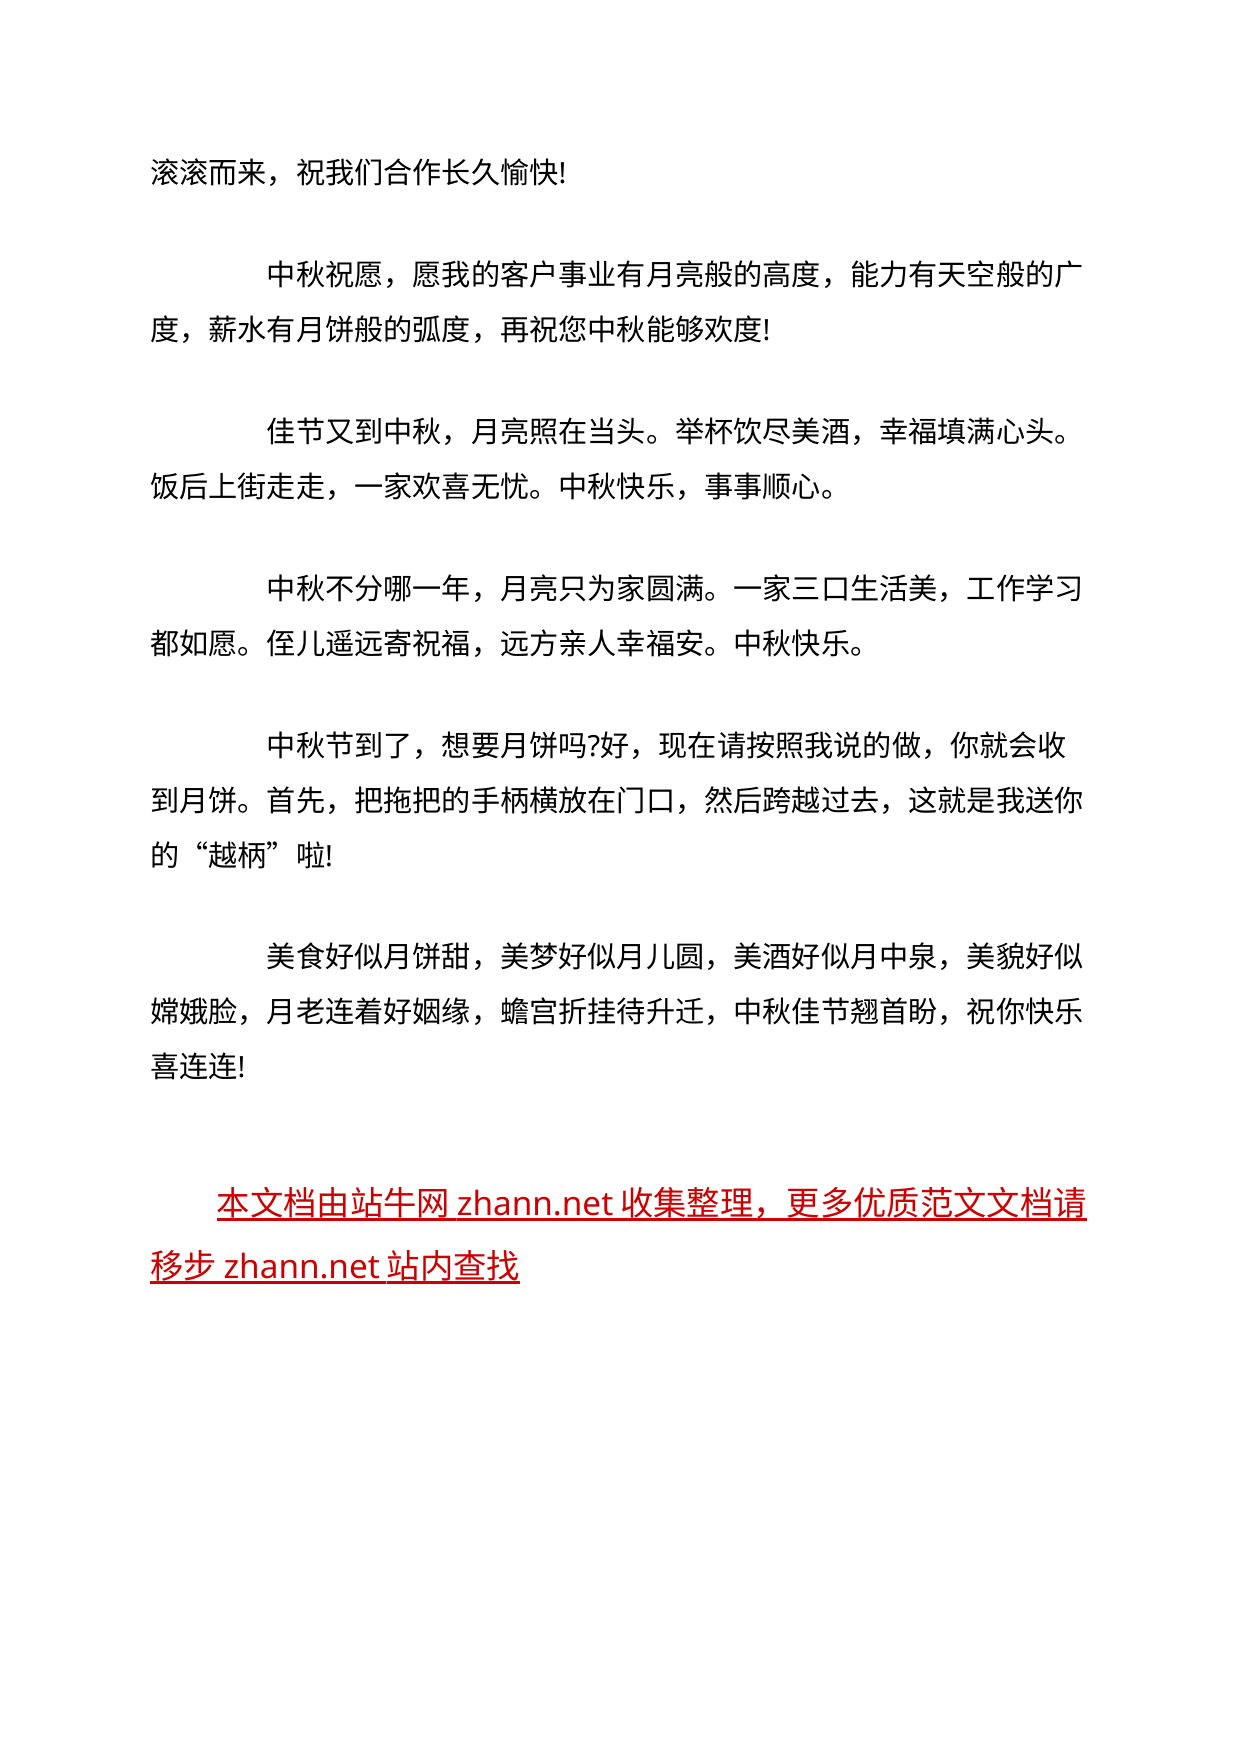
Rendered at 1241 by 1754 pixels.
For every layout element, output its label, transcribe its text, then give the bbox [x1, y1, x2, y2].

text 本文档由站牛网zhann.net收集整理，更多优质范文文档请移步zhann.net站内查找 [150, 1177, 1090, 1288]
text 中秋节到了，想要月饼吗?好，现在请按照我说的做，你就会收到月饼。首先，把拖把的手柄横放在门口，然后跨越过去，这就是我送你的“越柄”啦! [150, 722, 1090, 874]
text 中秋祝愿，愿我的客户事业有月亮般的高度，能力有天空般的广度，薪水有月饼般的弧度，再祝您中秋能够欢度! [150, 252, 1090, 349]
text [150, 150, 1090, 192]
text 美食好似月饼甜，美梦好似月儿圆，美酒好似月中泉，美貌好似嫦娥脸，月老连着好姻缘，蟾宫折挂待升迁，中秋佳节翘首盼，祝你快乐喜连连! [150, 934, 1090, 1086]
text 中秋不分哪一年，月亮只为家圆满。一家三口生活美，工作学习都如愿。侄儿遥远寄祝福，远方亲人幸福安。中秋快乐。 [150, 566, 1090, 663]
text 佳节又到中秋，月亮照在当头。举杯饮尽美酒，幸福填满心头。饭后上街走走，一家欢喜无忧。中秋快乐，事事顺心。 [150, 409, 1090, 506]
